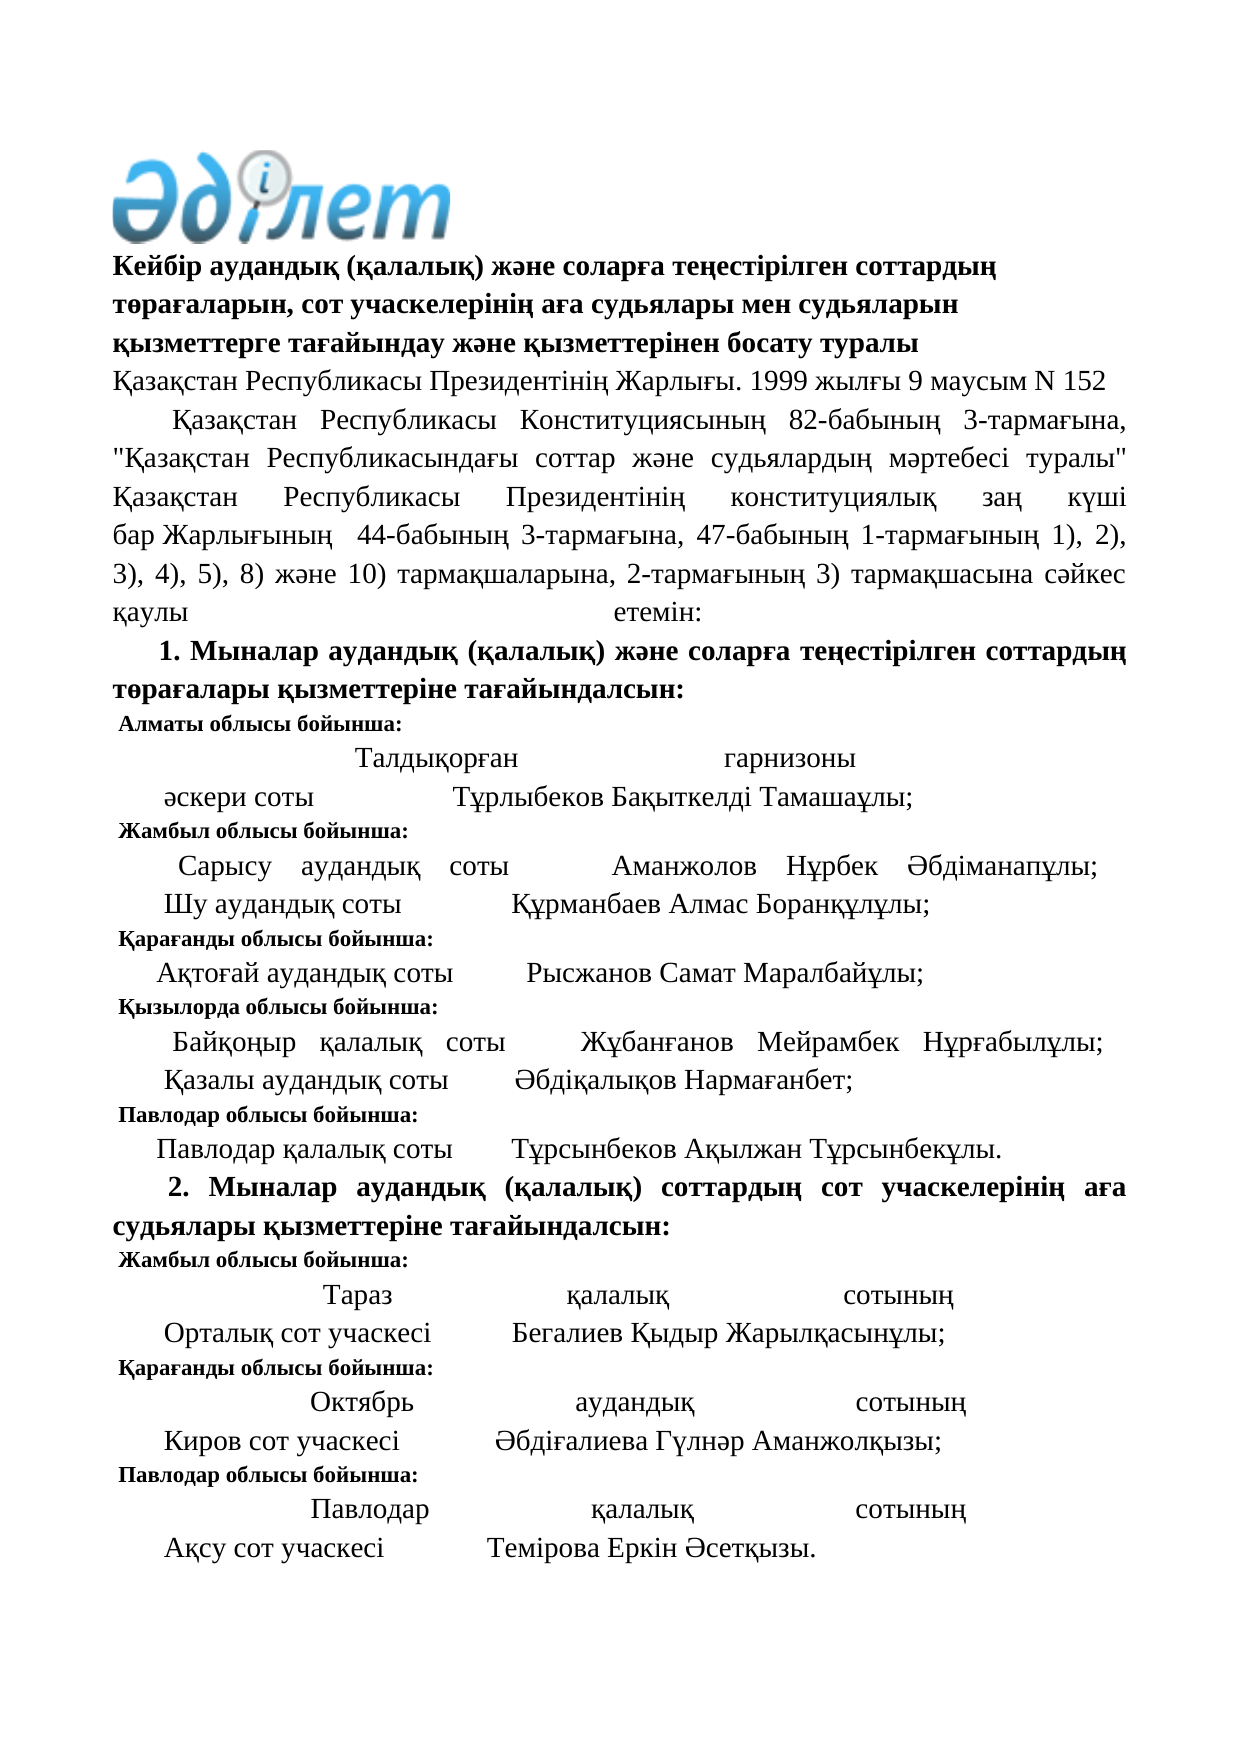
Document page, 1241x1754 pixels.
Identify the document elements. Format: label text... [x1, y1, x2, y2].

text Октябрь аудандық сотының Киров сот учаскесі Әбдіғалиева Гүлнәр Аманжолқызы; [112, 1384, 1128, 1456]
text Қазақстан Республикасы Конституциясының 82-бабының 3-тармағына, "Қазақстан Республикасындағы соттар және судьялардың мәртебесі туралы" Қазақстан Республикасы Президентінің конституциялық заң күші бар Жарлығының 44-бабының 3-тармағына, 47-бабының 1-тармағының 1), 2), 3), 4), 5), 8) және 10) тармақшаларына, 2-тармағының 3) тармақшасына сәйкес қаулы етемін: 1. Мыналар аудандық (қалалық) және соларға теңестірілген соттардың төрағалары қызметтеріне тағайындалсын: [112, 402, 1128, 705]
text Ақтоғай аудандық соты Рысжанов Самат Маралбайұлы; [112, 955, 1128, 988]
picture [112, 150, 451, 244]
text Қызылорда облысы бойынша: [112, 993, 1128, 1020]
text Павлодар облысы бойынша: [112, 1461, 1128, 1487]
text Павлодар қалалық соты Тұрсынбеков Ақылжан Тұрсынбекұлы. [112, 1131, 1128, 1164]
text Павлодар қалалық сотының Ақсу сот учаскесі Темірова Еркін Әсетқызы. [112, 1491, 1128, 1563]
text Жамбыл облысы бойынша: [112, 1247, 1128, 1273]
text Талдықорған гарнизоны әскери соты Тұрлыбеков Бақыткелді Тамашаұлы; [112, 740, 1128, 812]
text Сарысу аудандық соты Аманжолов Нұрбек Әбдіманапұлы; Шу аудандық соты Құрманбаев Алмас Боранқұлұлы; [112, 848, 1128, 920]
text Тараз қалалық сотының Орталық сот учаскесі Бегалиев Қыдыр Жарылқасынұлы; [112, 1277, 1128, 1349]
text Байқоңыр қалалық соты Жұбанғанов Мейрамбек Нұрғабылұлы; Қазалы аудандық соты Әбдіқалықов Нармағанбет; [112, 1024, 1128, 1096]
text Қарағанды облысы бойынша: [112, 925, 1128, 951]
text Павлодар облысы бойынша: [112, 1101, 1128, 1127]
text Алматы облысы бойынша: [112, 710, 1128, 736]
text Жамбыл облысы бойынша: [112, 817, 1128, 844]
text Қазақстан Республикасы Президентінің Жарлығы. 1999 жылғы 9 маусым N 152 [112, 363, 1128, 397]
text Қарағанды облысы бойынша: [112, 1354, 1128, 1380]
text 2. Мыналар аудандық (қалалық) соттардың сот учаскелерінің аға судьялары қызметтеріне тағайындалсын: [112, 1169, 1128, 1242]
text Кейбір аудандық (қалалық) және соларға теңестірілген соттардың төрағаларын, сот учаскелерінің аға судьялары мен судьяларын қызметтерге тағайындау және қызметтерінен босату туралы [112, 248, 1128, 358]
